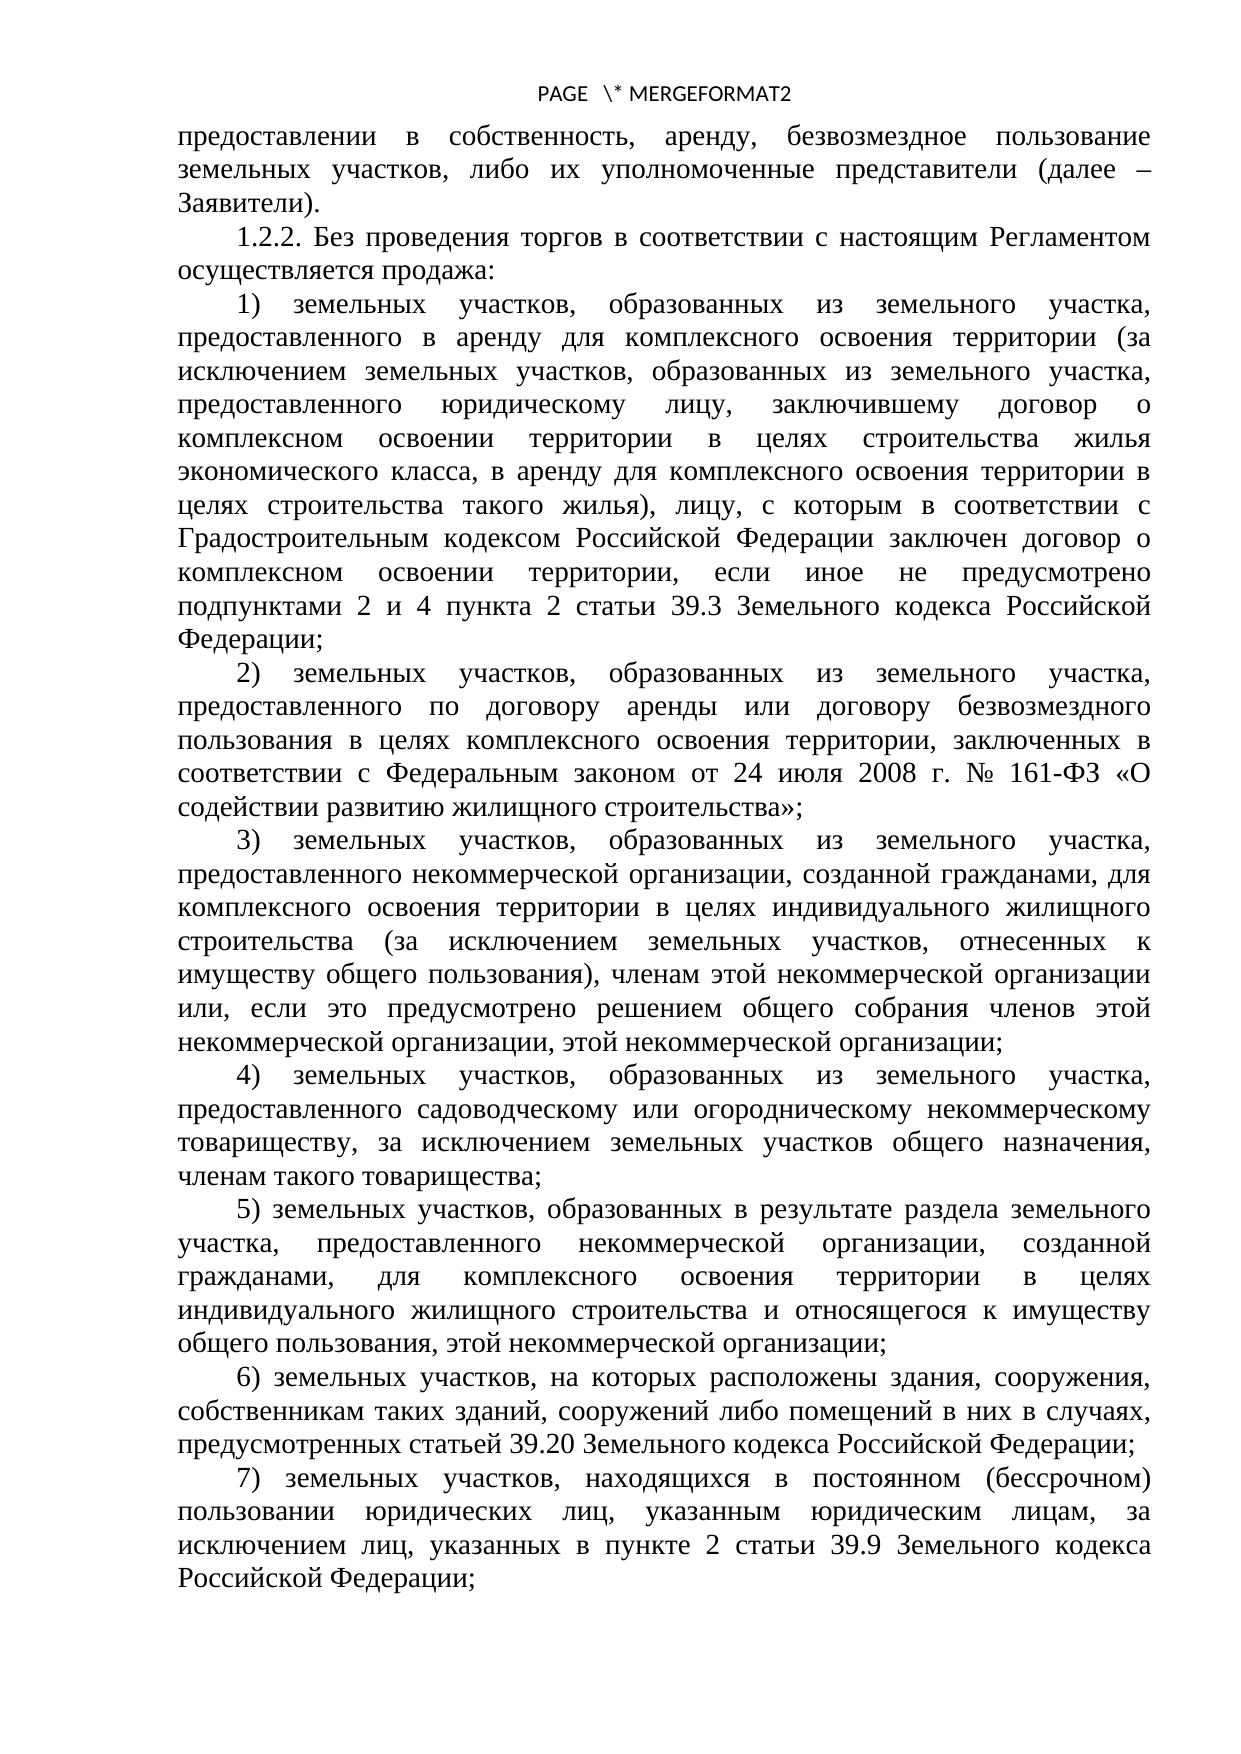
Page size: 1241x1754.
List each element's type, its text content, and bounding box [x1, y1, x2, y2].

text 7) земельных участков, находящихся в постоянном (бессрочном) пользовании юридических лиц, указанным юридическим лицам, за исключением лиц, указанных в пункте 2 статьи 39.9 Земельного кодекса Российской Федерации; [177, 1460, 1152, 1594]
text 4) земельных участков, образованных из земельного участка, предоставленного садоводческому или огородническому некоммерческому товариществу, за исключением земельных участков общего назначения, членам такого товарищества; [177, 1057, 1152, 1191]
text 6) земельных участков, на которых расположены здания, сооружения, собственникам таких зданий, сооружений либо помещений в них в случаях, предусмотренных статьей 39.20 Земельного кодекса Российской Федерации; [177, 1359, 1152, 1460]
text 3) земельных участков, образованных из земельного участка, предоставленного некоммерческой организации, созданной гражданами, для комплексного освоения территории в целях индивидуального жилищного строительства (за исключением земельных участков, отнесенных к имуществу общего пользования), членам этой некоммерческой организации или, если это предусмотрено решением общего собрания членов этой некоммерческой организации, этой некоммерческой организации; [177, 822, 1152, 1057]
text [177, 118, 1152, 219]
text 5) земельных участков, образованных в результате раздела земельного участка, предоставленного некоммерческой организации, созданной гражданами, для комплексного освоения территории в целях индивидуального жилищного строительства и относящегося к имуществу общего пользования, этой некоммерческой организации; [177, 1191, 1152, 1359]
text 1.2.2. Без проведения торгов в соответствии с настоящим Регламентом осуществляется продажа: [177, 219, 1152, 286]
text 2) земельных участков, образованных из земельного участка, предоставленного по договору аренды или договору безвозмездного пользования в целях комплексного освоения территории, заключенных в соответствии с Федеральным законом от 24 июля 2008 г. № 161-ФЗ «О содействии развитию жилищного строительства»; [177, 655, 1152, 822]
text 1) земельных участков, образованных из земельного участка, предоставленного в аренду для комплексного освоения территории (за исключением земельных участков, образованных из земельного участка, предоставленного юридическому лицу, заключившему договор о комплексном освоении территории в целях строительства жилья экономического класса, в аренду для комплексного освоения территории в целях строительства такого жилья), лицу, с которым в соответствии с Градостроительным кодексом Российской Федерации заключен договор о комплексном освоении территории, если иное не предусмотрено подпунктами 2 и 4 пункта 2 статьи 39.3 Земельного кодекса Российской Федерации; [177, 286, 1152, 655]
